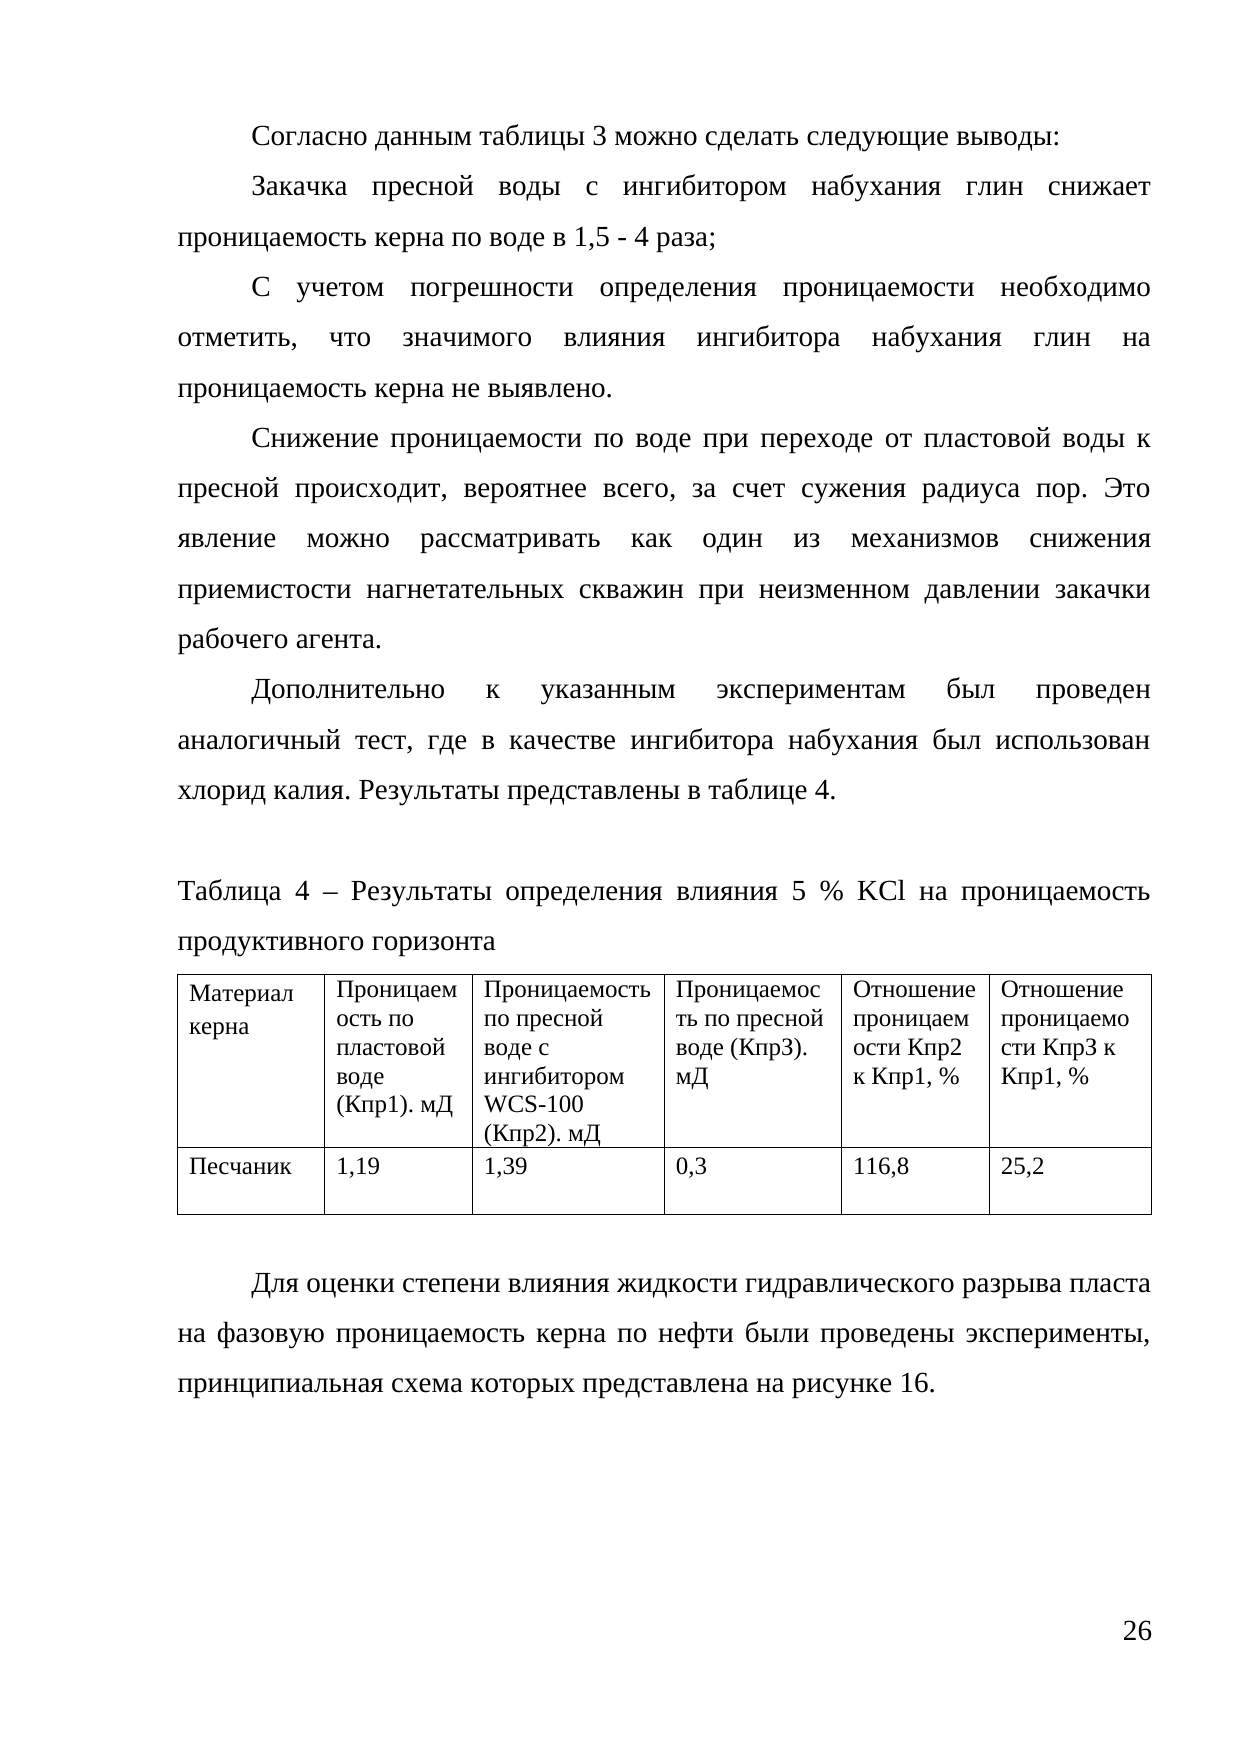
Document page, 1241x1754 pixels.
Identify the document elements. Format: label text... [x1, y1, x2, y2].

table_cell 116,8 [842, 1148, 989, 1213]
table_header Отношение проницаемости Кпр2 к Кпр1, % [842, 975, 989, 1147]
text Снижение проницаемости по воде при переходе от пластовой воды к пресной происходит, вероятнее всего, за счет сужения радиуса пор. Это явление можно рассматривать как один из механизмов снижения приемистости нагнетательных скважин при неизменном давлении закачки рабочего агента. [177, 420, 1152, 655]
table_header Проницаемость по пластовой воде (Кпр1). мД [325, 975, 472, 1147]
text С учетом погрешности определения проницаемости необходимо отметить, что значимого влияния ингибитора набухания глин на проницаемость керна не выявлено. [177, 269, 1152, 403]
text Дополнительно к указанным экспериментам был проведен аналогичный тест, где в качестве ингибитора набухания был использован хлорид калия. Результаты представлены в таблице 4. [177, 672, 1152, 806]
table_header Проницаемость по пресной воде с ингибитором WCS-100 (Кпр2). мД [473, 975, 664, 1147]
text Для оценки степени влияния жидкости гидравлического разрыва пласта на фазовую проницаемость керна по нефти были проведены эксперименты, принципиальная схема которых представлена на рисунке 16. [177, 1265, 1152, 1399]
table_header Проницаемость по пресной воде (КпрЗ). мД [665, 975, 841, 1147]
table_header Материал керна [178, 975, 324, 1147]
table_cell 1,19 [325, 1148, 472, 1213]
table_cell 0,3 [665, 1148, 841, 1213]
text Закачка пресной воды с ингибитором набухания глин снижает проницаемость керна по воде в 1,5 - 4 раза; [177, 168, 1152, 252]
table_cell 1,39 [473, 1148, 664, 1213]
table_cell Песчаник [178, 1148, 324, 1213]
table_cell 25,2 [990, 1148, 1151, 1213]
text Таблица 4 – Результаты определения влияния 5 % KCl на проницаемость продуктивного горизонта [177, 873, 1152, 957]
text Согласно данным таблицы 3 можно сделать следующие выводы: [177, 118, 1152, 152]
table_header Отношение проницаемости КпрЗ к Кпр1, % [990, 975, 1151, 1147]
